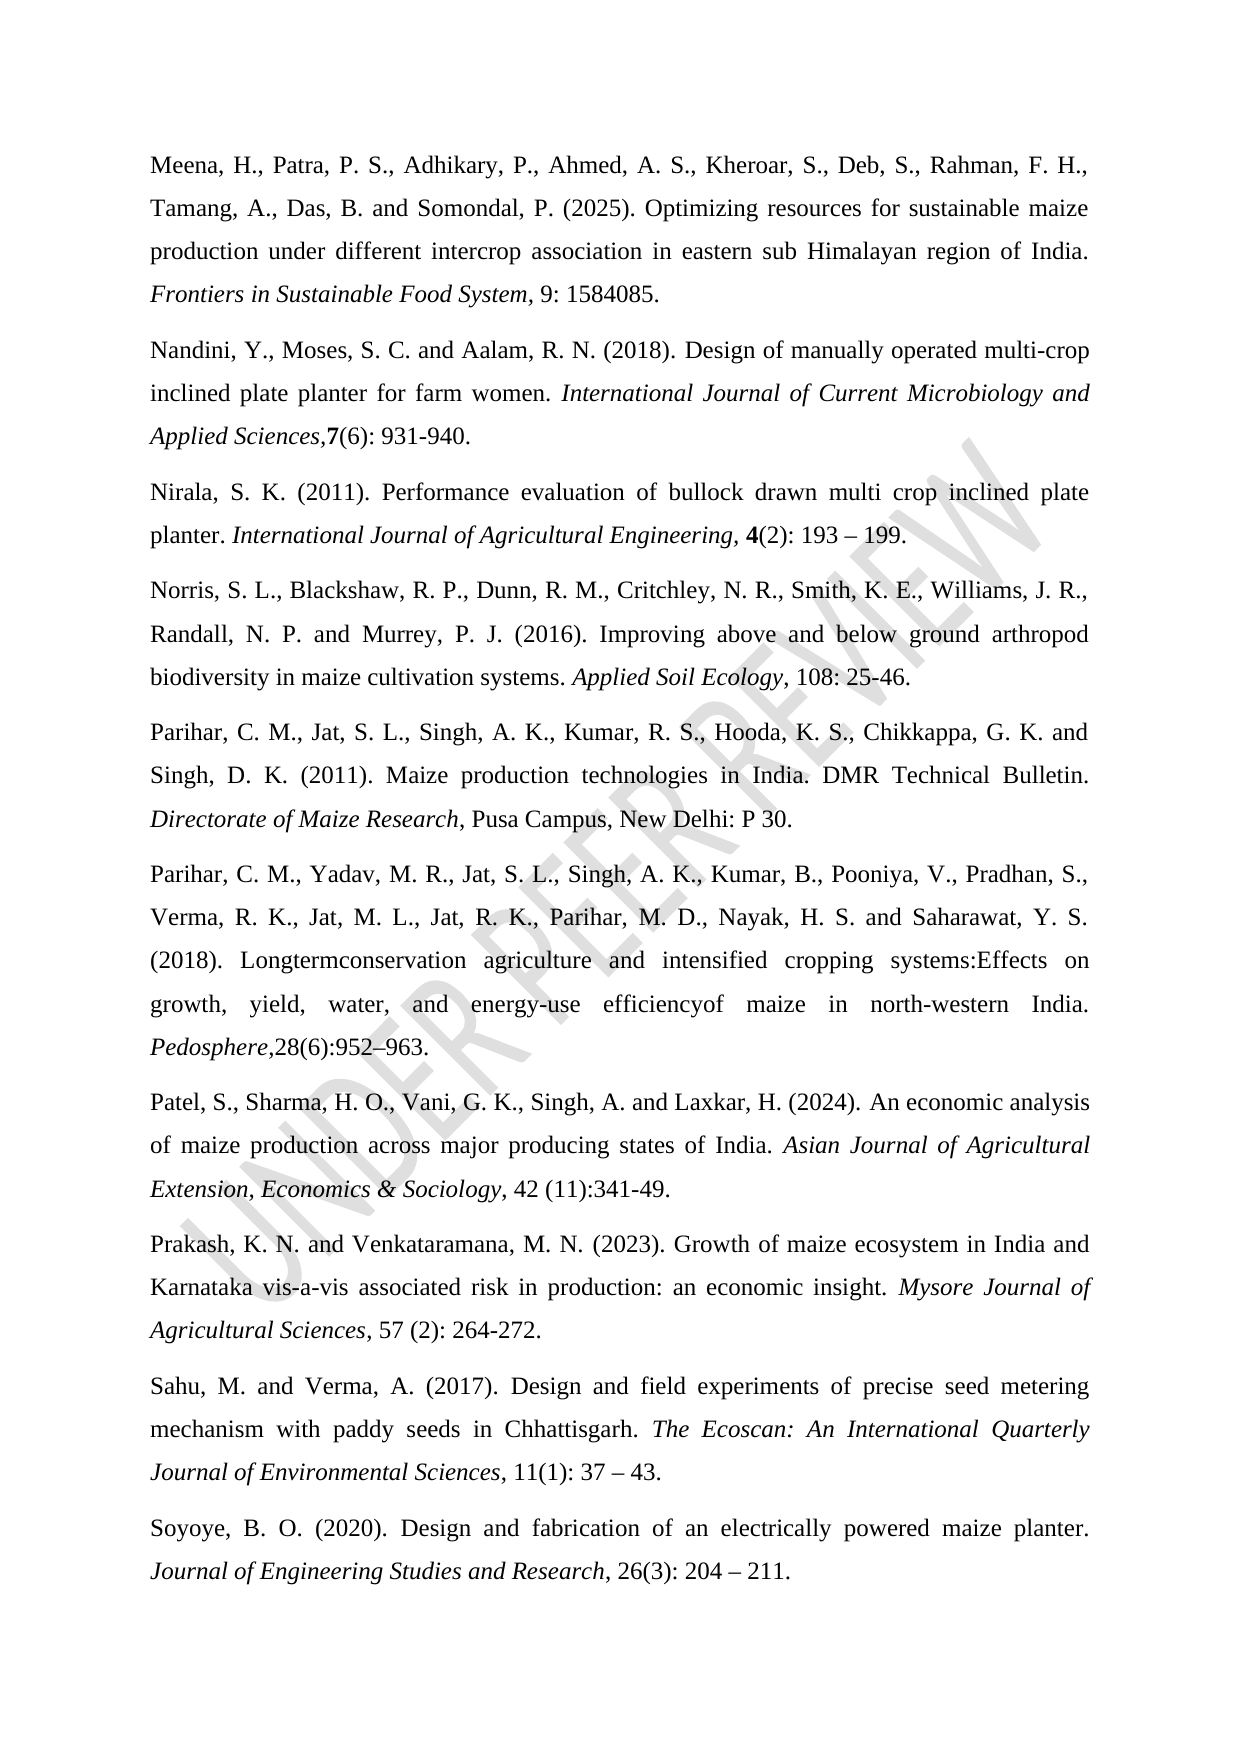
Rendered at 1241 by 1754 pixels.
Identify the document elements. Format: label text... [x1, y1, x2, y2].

text Parihar, C. M., Yadav, M. R., Jat, S. L., Singh, A. K., Kumar, B., Pooniya, V., Pradhan, S., Verma, R. K., Jat, M. L., Jat, R. K., Parihar, M. D., Nayak, H. S. and Saharawat, Y. S. (2018). Longtermconservation agriculture and intensified cropping systems:Effects on growth, yield, water, and energy-use efficiencyof maize in north-western India. Pedosphere,28(6):952–963. [150, 859, 1090, 1061]
text Prakash, K. N. and Venkataramana, M. N. (2023). Growth of maize ecosystem in India and Karnataka vis-a-vis associated risk in production: an economic insight. Mysore Journal of Agricultural Sciences, 57 (2): 264-272. [150, 1229, 1090, 1344]
text Norris, S. L., Blackshaw, R. P., Dunn, R. M., Critchley, N. R., Smith, K. E., Williams, J. R., Randall, N. P. and Murrey, P. J. (2016). Improving above and below ground arthropod biodiversity in maize cultivation systems. Applied Soil Ecology, 108: 25-46. [150, 576, 1090, 691]
text Nandini, Y., Moses, S. C. and Aalam, R. N. (2018). Design of manually operated multi-crop inclined plate planter for farm women. International Journal of Current Microbiology and Applied Sciences,7(6): 931-940. [150, 335, 1090, 450]
text Meena, H., Patra, P. S., Adhikary, P., Ahmed, A. S., Kheroar, S., Deb, S., Rahman, F. H., Tamang, A., Das, B. and Somondal, P. (2025). Optimizing resources for sustainable maize production under different intercrop association in eastern sub Himalayan region of India. Frontiers in Sustainable Food System, 9: 1584085. [150, 150, 1090, 308]
text Nirala, S. K. (2011). Performance evaluation of bullock drawn multi crop inclined plate planter. International Journal of Agricultural Engineering, 4(2): 193 – 199. [150, 477, 1090, 549]
text Soyoye, B. O. (2020). Design and fabrication of an electrically powered maize planter. Journal of Engineering Studies and Research, 26(3): 204 – 211. [150, 1513, 1090, 1585]
text Parihar, C. M., Jat, S. L., Singh, A. K., Kumar, R. S., Hooda, K. S., Chikkappa, G. K. and Singh, D. K. (2011). Maize production technologies in India. DMR Technical Bulletin. Directorate of Maize Research, Pusa Campus, New Delhi: P 30. [150, 717, 1090, 832]
text Patel, S., Sharma, H. O., Vani, G. K., Singh, A. and Laxkar, H. (2024). An economic analysis of maize production across major producing states of India. Asian Journal of Agricultural Extension, Economics & Sociology, 42 (11):341-49. [150, 1087, 1090, 1202]
text Sahu, M. and Verma, A. (2017). Design and field experiments of precise seed metering mechanism with paddy seeds in Chhattisgarh. The Ecoscan: An International Quarterly Journal of Environmental Sciences, 11(1): 37 – 43. [150, 1371, 1090, 1486]
